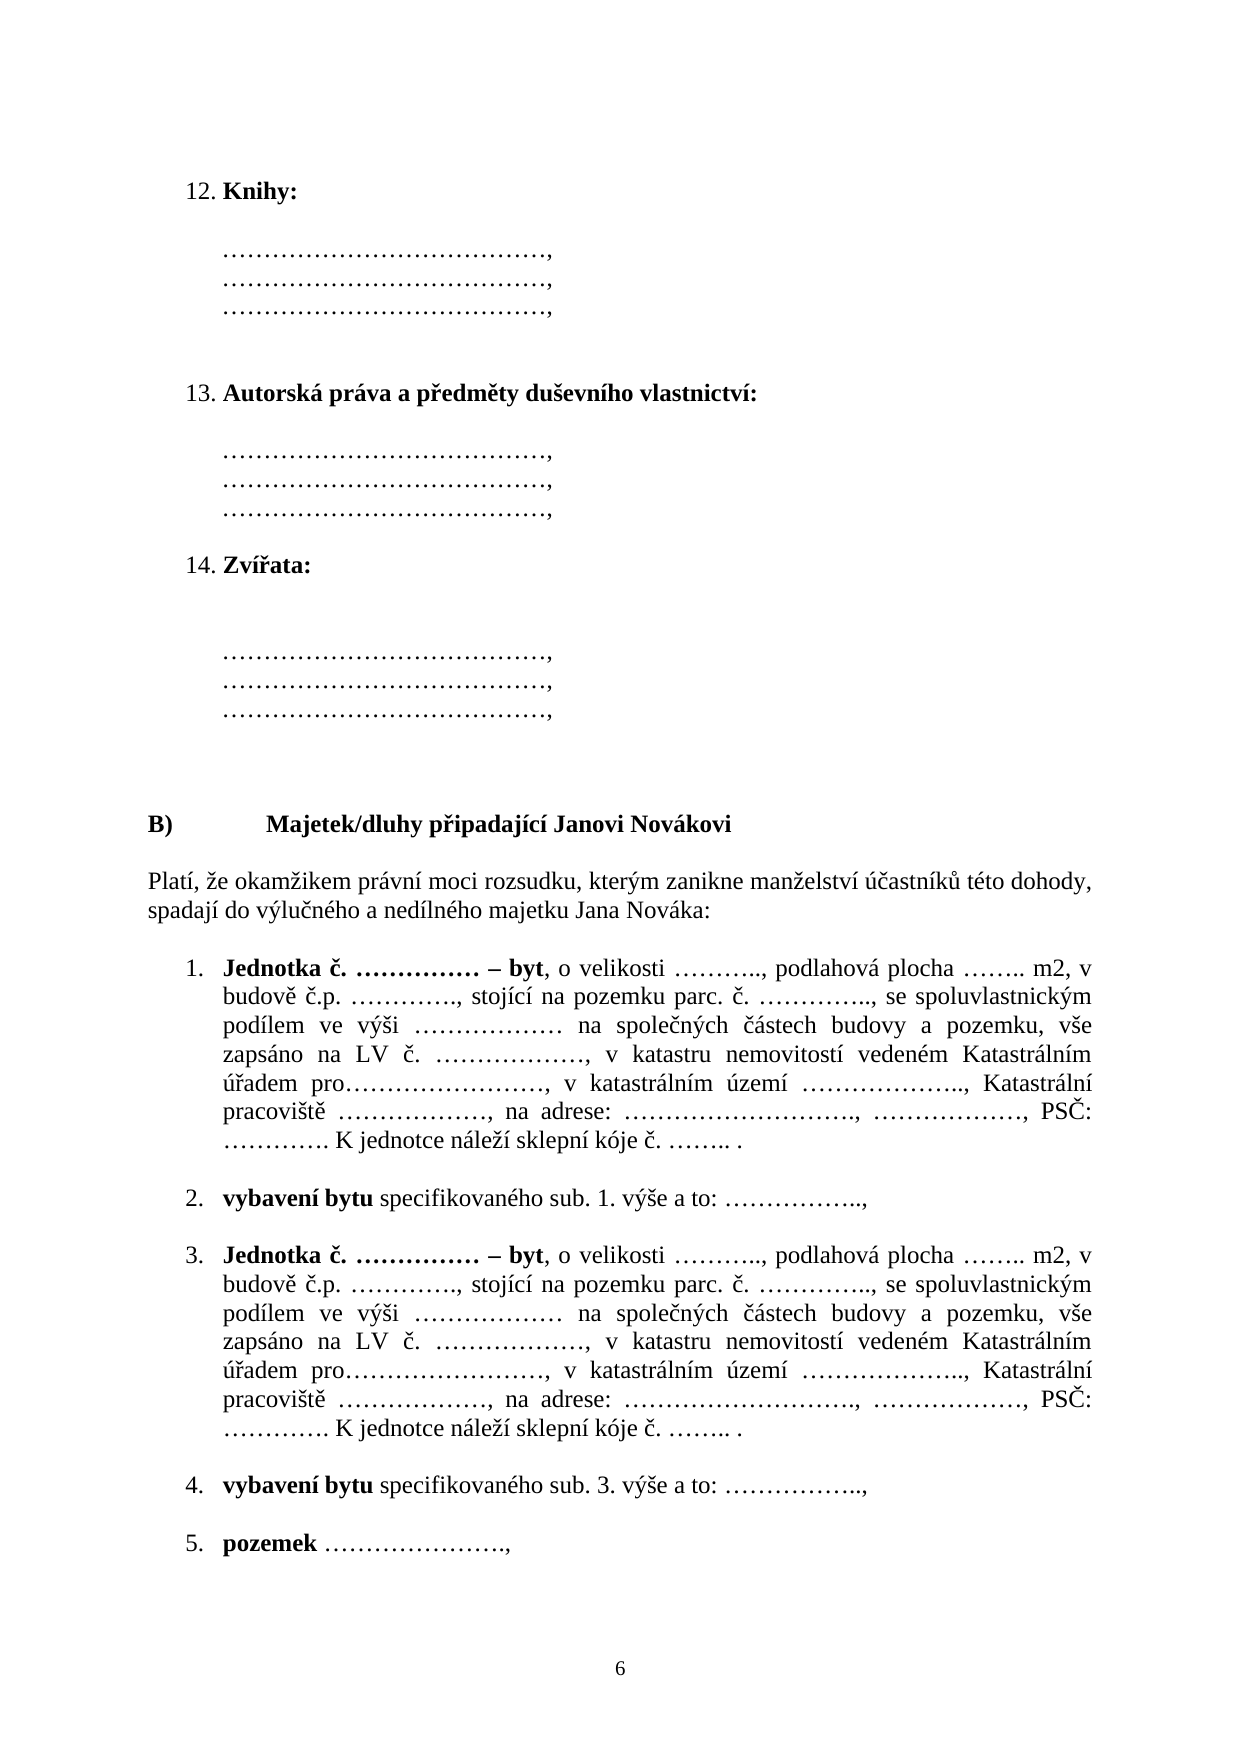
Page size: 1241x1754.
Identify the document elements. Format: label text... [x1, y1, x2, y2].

list pozemek …………………., [185, 1528, 1093, 1556]
list Zvířata: [185, 550, 1093, 579]
text …………………………………, [148, 435, 1093, 464]
text B) Majetek/dluhy připadající Janovi Novákovi [148, 809, 1093, 838]
list Jednotka č. …………… – byt, o velikosti ……….., podlahová plocha …….. m2, v budově č.p. …………., stojící na pozemku parc. č. ………….., se spoluvlastnickým podílem ve výši ……………… na společných částech budovy a pozemku, vše zapsáno na LV č. ………………, v katastru nemovitostí vedeném Katastrálním úřadem pro……………………, v katastrálním území ……………….., Katastrální pracoviště ………………, na adrese: ………………………., ………………, PSČ: …………. K jednotce náleží sklepní kóje č. …….. . [185, 1240, 1093, 1441]
text …………………………………, [148, 263, 1093, 291]
text …………………………………, [148, 636, 1093, 665]
text …………………………………, [148, 694, 1093, 723]
text …………………………………, [148, 665, 1093, 694]
text …………………………………, [148, 464, 1093, 493]
list vybavení bytu specifikovaného sub. 1. výše a to: …………….., [185, 1183, 1093, 1211]
list Autorská práva a předměty duševního vlastnictví: [185, 378, 1093, 406]
text …………………………………, [148, 291, 1093, 320]
list Knihy: [185, 176, 1093, 205]
list vybavení bytu specifikovaného sub. 3. výše a to: …………….., [185, 1470, 1093, 1499]
text Platí, že okamžikem právní moci rozsudku, kterým zanikne manželství účastníků této dohody, spadají do výlučného a nedílného majetku Jana Nováka: [148, 866, 1093, 924]
text …………………………………, [148, 234, 1093, 263]
text …………………………………, [148, 493, 1093, 521]
list Jednotka č. …………… – byt, o velikosti ……….., podlahová plocha …….. m2, v budově č.p. …………., stojící na pozemku parc. č. ………….., se spoluvlastnickým podílem ve výši ……………… na společných částech budovy a pozemku, vše zapsáno na LV č. ………………, v katastru nemovitostí vedeném Katastrálním úřadem pro……………………, v katastrálním území ……………….., Katastrální pracoviště ………………, na adrese: ………………………., ………………, PSČ: …………. K jednotce náleží sklepní kóje č. …….. . [185, 953, 1093, 1154]
